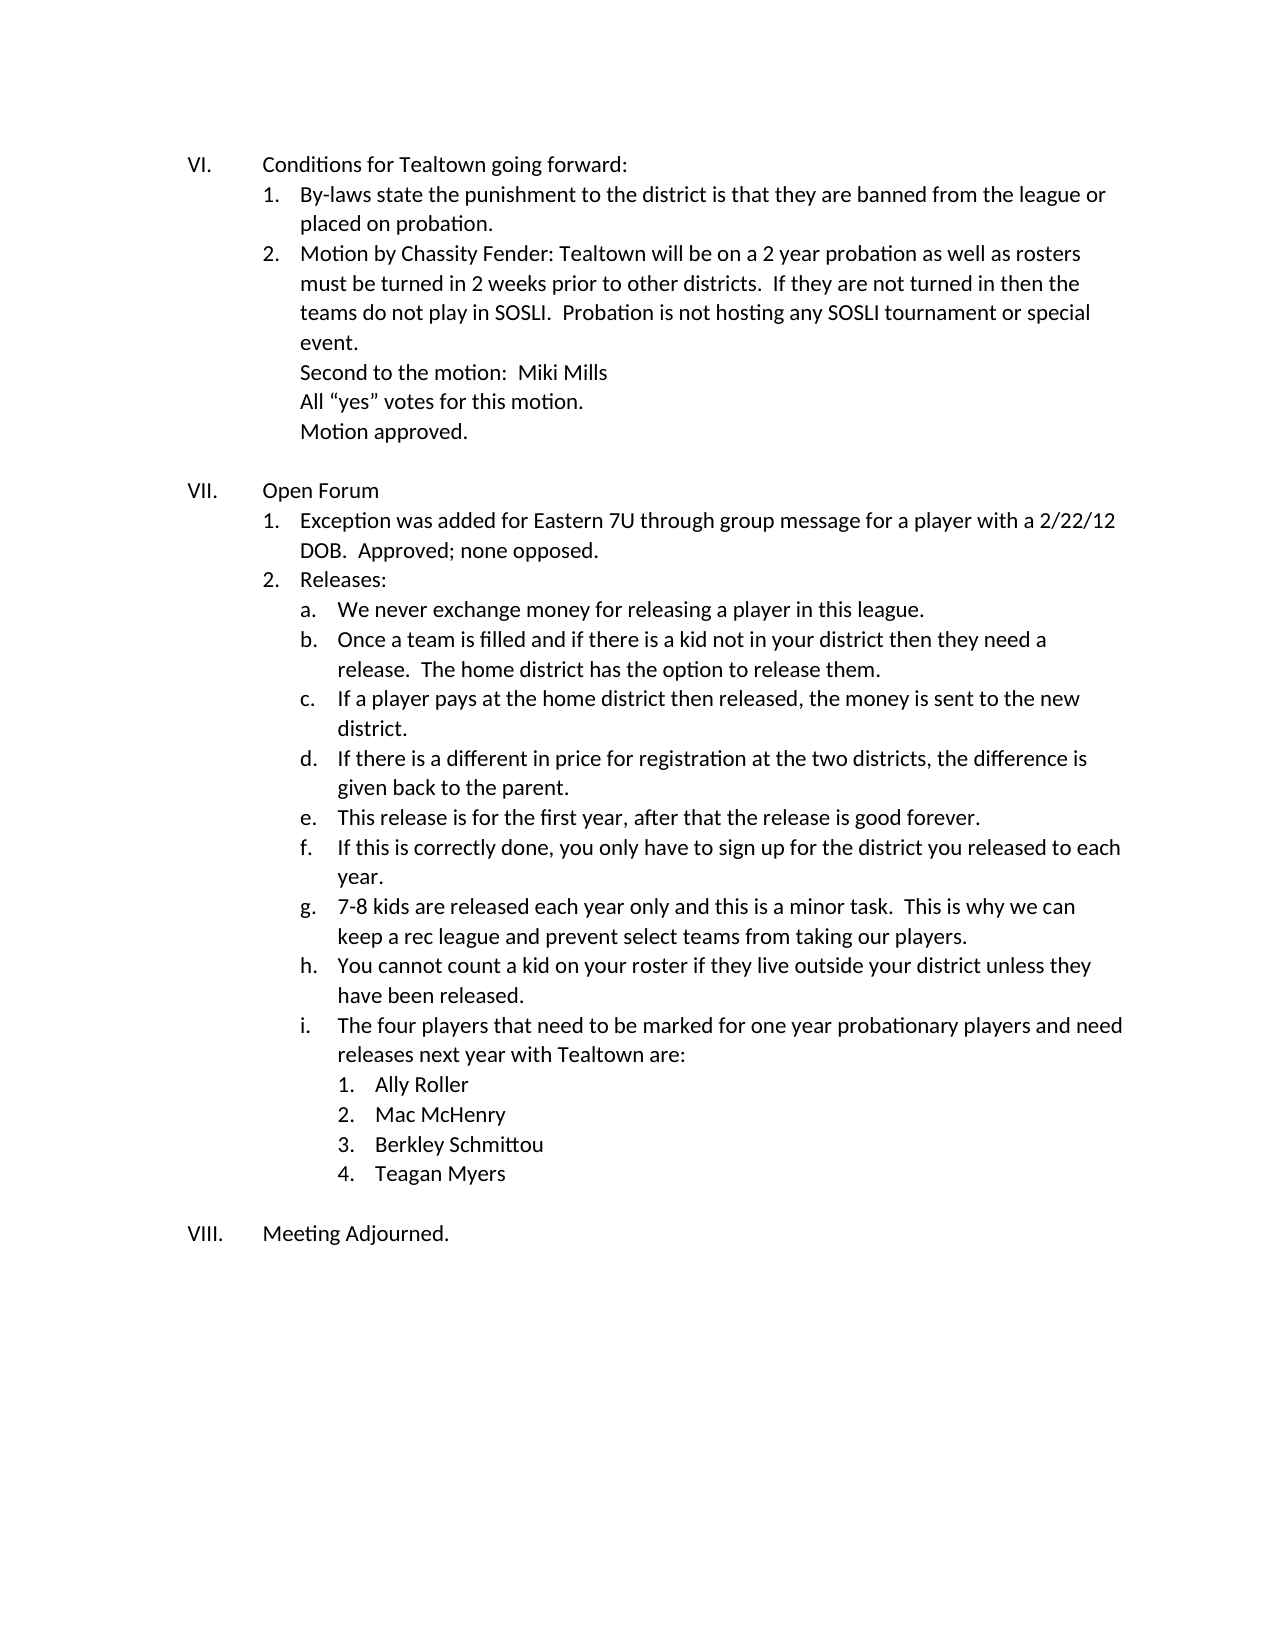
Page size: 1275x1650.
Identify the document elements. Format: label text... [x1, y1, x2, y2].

list Motion by Chassity Fender: Tealtown will be on a 2 year probation as well as rosters must be turned in 2 weeks prior to other districts. If they are not turned in then the teams do not play in SOSLI. Probation is not hosting any SOSLI tournament or special event. [262, 239, 1125, 356]
list Exception was added for Eastern 7U through group message for a player with a 2/22/12 DOB. Approved; none opposed. [262, 506, 1125, 564]
list You cannot count a kid on your roster if they live outside your district unless they have been released. [300, 952, 1125, 1009]
list If this is correctly done, you only have to sign up for the district you released to each year. [300, 833, 1125, 891]
list The four players that need to be marked for one year probationary players and need releases next year with Tealtown are: [300, 1011, 1125, 1069]
list If there is a different in price for registration at the two districts, the difference is given back to the parent. [300, 744, 1125, 801]
list Motion approved. [262, 417, 1125, 445]
list Meeting Adjourned. [187, 1219, 1125, 1247]
list We never exchange money for releasing a player in this league. [300, 595, 1125, 623]
list All “yes” votes for this motion. [262, 387, 1125, 416]
list 7-8 kids are released each year only and this is a minor task. This is why we can keep a rec league and prevent select teams from taking our players. [300, 892, 1125, 950]
list Once a team is filled and if there is a kid not in your district then they need a release. The home district has the option to release them. [300, 625, 1125, 683]
list Berkley Schmittou [337, 1130, 1125, 1158]
list Conditions for Tealtown going forward: [187, 150, 1125, 178]
list This release is for the first year, after that the release is good forever. [300, 803, 1125, 831]
list Ally Roller [337, 1070, 1125, 1098]
list Open Forum [187, 477, 1125, 504]
list Teagan Myers [337, 1159, 1125, 1187]
list If a player pays at the home district then released, the money is sent to the new district. [300, 684, 1125, 742]
list Second to the motion: Miki Mills [262, 358, 1125, 386]
list Mac McHenry [337, 1100, 1125, 1128]
list By-laws state the punishment to the district is that they are banned from the league or placed on probation. [262, 180, 1125, 237]
list Releases: [262, 566, 1125, 594]
